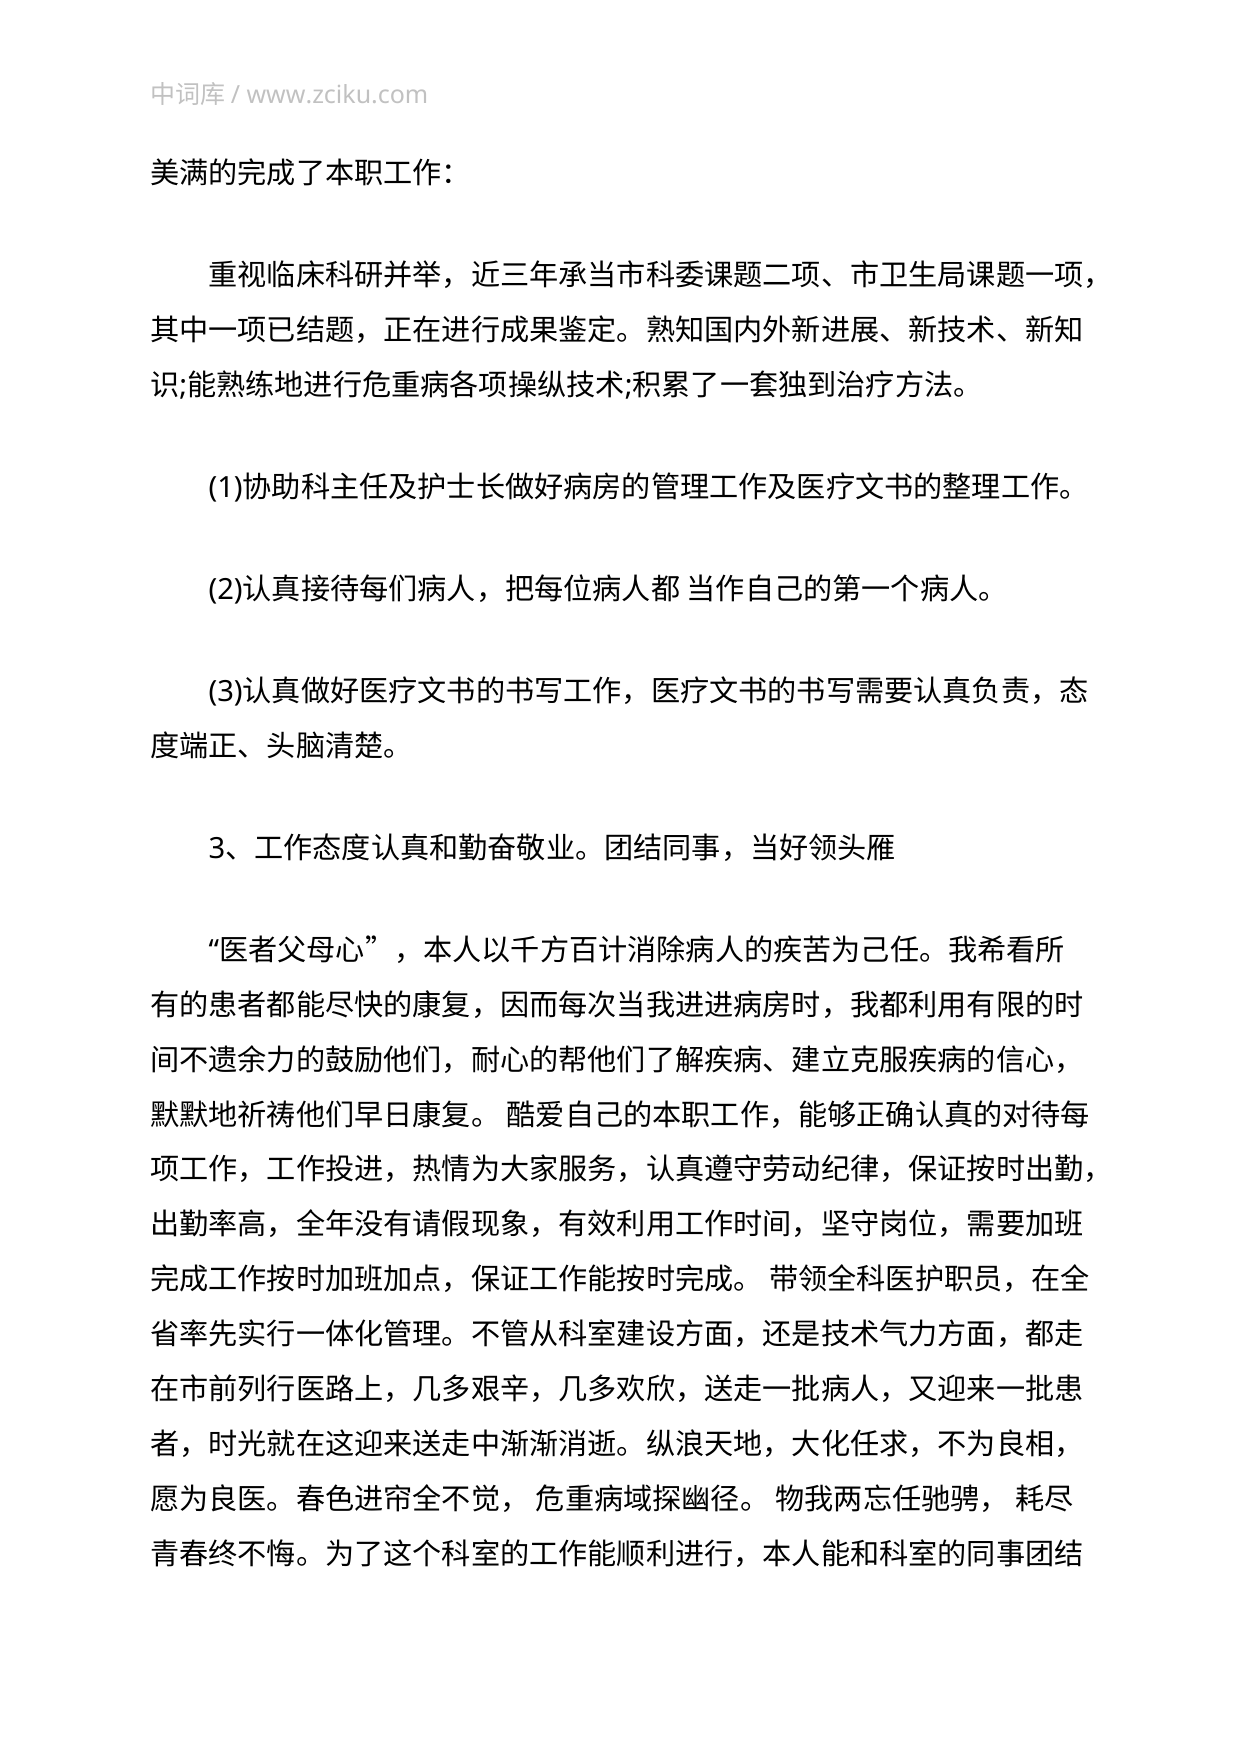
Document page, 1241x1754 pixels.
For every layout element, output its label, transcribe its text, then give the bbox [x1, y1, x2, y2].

text 3、工作态度认真和勤奋敬业。团结同事，当好领头雁 [150, 824, 1090, 867]
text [150, 926, 1090, 1572]
text 重视临床科研并举，近三年承当市科委课题二项、市卫生局课题一项，其中一项已结题，正在进行成果鉴定。熟知国内外新进展、新技术、新知识;能熟练地进行危重病各项操纵技术;积累了一套独到治疗方法。 [150, 252, 1090, 404]
text (3)认真做好医疗文书的书写工作，医疗文书的书写需要认真负责，态度端正、头脑清楚。 [150, 667, 1090, 765]
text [150, 150, 1090, 192]
text (1)协助科主任及护士长做好病房的管理工作及医疗文书的整理工作。 [150, 463, 1090, 506]
text (2)认真接待每们病人，把每位病人都 当作自己的第一个病人。 [150, 566, 1090, 608]
